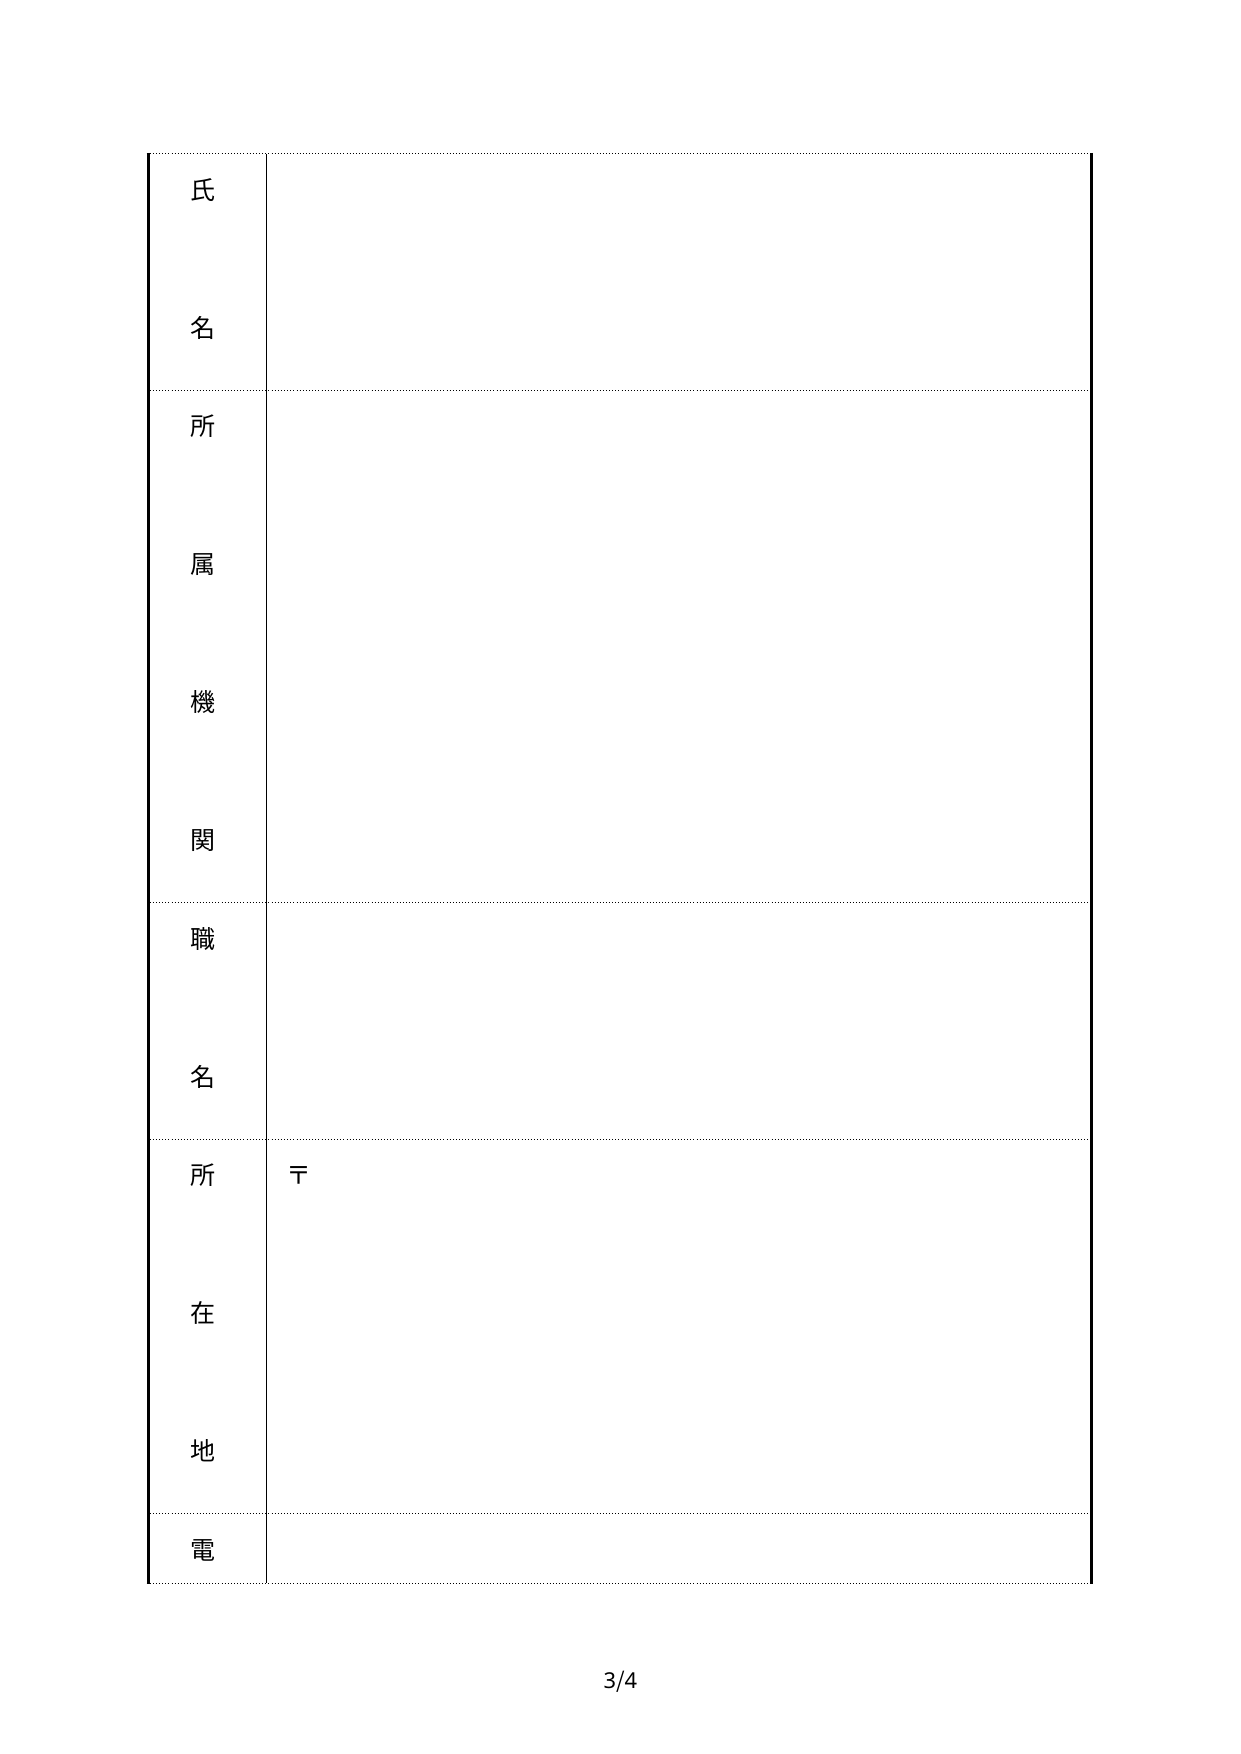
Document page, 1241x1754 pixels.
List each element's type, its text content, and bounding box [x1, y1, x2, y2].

table_cell 氏 名 [150, 153, 266, 389]
table_cell 所在地 [150, 1139, 266, 1513]
table_cell 所属機関 [150, 390, 266, 902]
table_cell 〒 [267, 1139, 1090, 1513]
table_cell [267, 390, 1090, 902]
table_cell [267, 153, 1090, 389]
table_cell 職 名 [150, 902, 266, 1138]
table_cell [267, 1513, 1090, 1583]
table_cell 電 話 [150, 1513, 266, 1583]
table_cell [267, 902, 1090, 1138]
